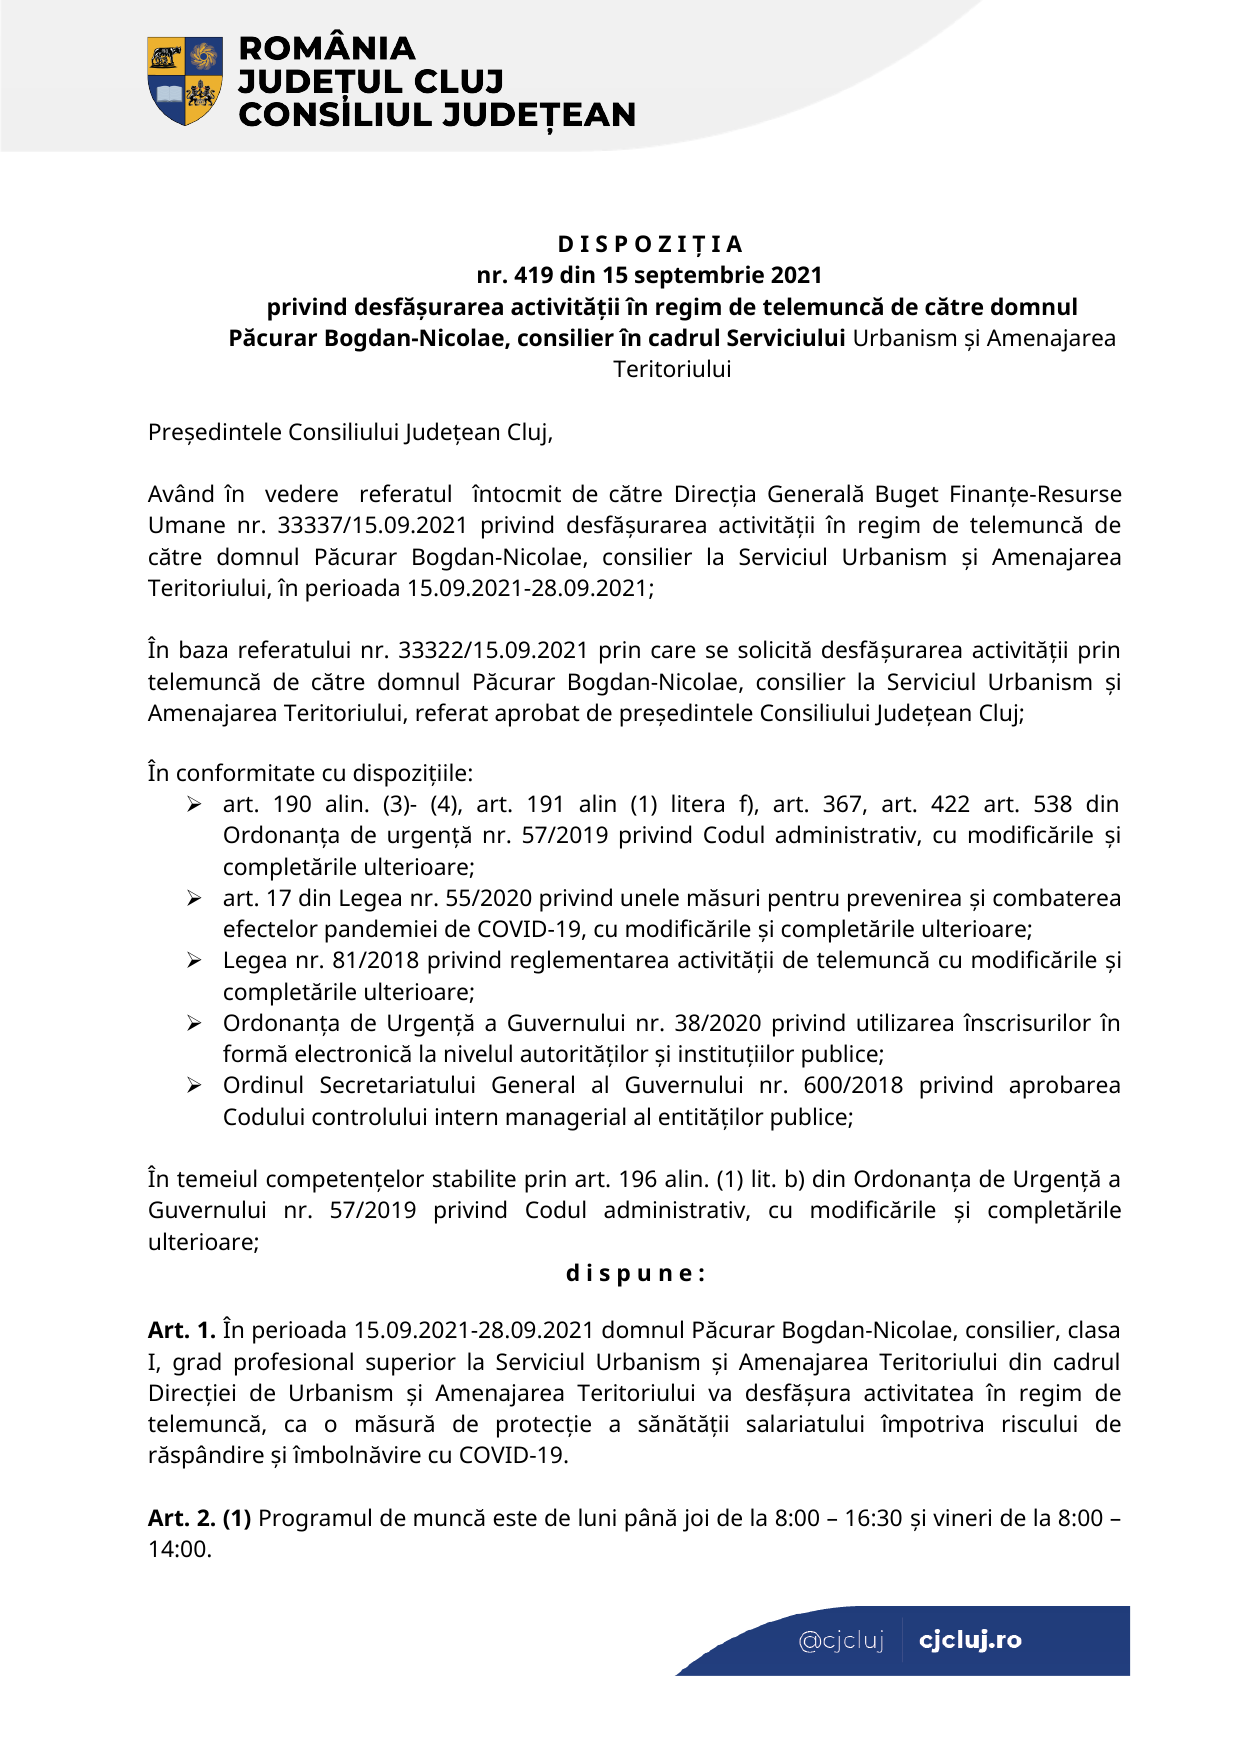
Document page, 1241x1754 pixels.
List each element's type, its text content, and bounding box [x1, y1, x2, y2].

list privind desfășurarea activității în regim de telemuncă de către domnul Păcurar Bogdan-Nicolae, consilier în cadrul Serviciului Urbanism şi Amenajarea Teritoriului [223, 290, 1122, 384]
picture [147, 29, 635, 135]
text În conformitate cu dispozițiile: [148, 757, 1122, 788]
list Ordonanța de Urgență a Guvernului nr. 38/2020 privind utilizarea înscrisurilor în formă electronică la nivelul autorităţilor şi instituţiilor publice; [185, 1007, 1122, 1069]
text D I S P O Z I Ţ I A [148, 228, 1116, 259]
list Legea nr. 81/2018 privind reglementarea activității de telemuncă cu modificările și completările ulterioare; [185, 944, 1122, 1007]
text Având în vedere referatul întocmit de către Direcția Generală Buget Finanțe-Resurse Umane nr. 33337/15.09.2021 privind desfășurarea activității în regim de telemuncă de către domnul Păcurar Bogdan-Nicolae, consilier la Serviciul Urbanism și Amenajarea Teritoriului, în perioada 15.09.2021-28.09.2021; [148, 478, 1122, 603]
list art. 17 din Legea nr. 55/2020 privind unele măsuri pentru prevenirea și combaterea efectelor pandemiei de COVID-19, cu modificările și completările ulterioare; [185, 882, 1122, 944]
text Preşedintele Consiliului Judeţean Cluj, [148, 415, 1123, 447]
list Ordinul Secretariatului General al Guvernului nr. 600/2018 privind aprobarea Codului controlului intern managerial al entităţilor publice; [185, 1069, 1122, 1132]
text Art. 1. În perioada 15.09.2021-28.09.2021 domnul Păcurar Bogdan-Nicolae, consilier, clasa I, grad profesional superior la Serviciul Urbanism şi Amenajarea Teritoriului din cadrul Direcției de Urbanism și Amenajarea Teritoriului va desfășura activitatea în regim de telemuncă, ca o măsură de protecție a sănătății salariatului împotriva riscului de răspândire și îmbolnăvire cu COVID-19. [148, 1314, 1122, 1471]
text nr. 419 din 15 septembrie 2021 [148, 259, 1116, 290]
text Art. 2. (1) Programul de muncă este de luni până joi de la 8:00 – 16:30 și vineri de la 8:00 – 14:00. [148, 1502, 1122, 1564]
text În baza referatului nr. 33322/15.09.2021 prin care se solicită desfășurarea activității prin telemuncă de către domnul Păcurar Bogdan-Nicolae, consilier la Serviciul Urbanism și Amenajarea Teritoriului, referat aprobat de președintele Consiliului Județean Cluj; [148, 634, 1122, 728]
text d i s p u n e : [148, 1257, 1123, 1288]
list În temeiul competențelor stabilite prin art. 196 alin. (1) lit. b) din Ordonanța de Urgență a Guvernului nr. 57/2019 privind Codul administrativ, cu modificările și completările ulterioare; [148, 1163, 1122, 1257]
picture [674, 1606, 1131, 1676]
list art. 190 alin. (3)- (4), art. 191 alin (1) litera f), art. 367, art. 422 art. 538 din Ordonanța de urgență nr. 57/2019 privind Codul administrativ, cu modificările și completările ulterioare; [185, 788, 1122, 882]
